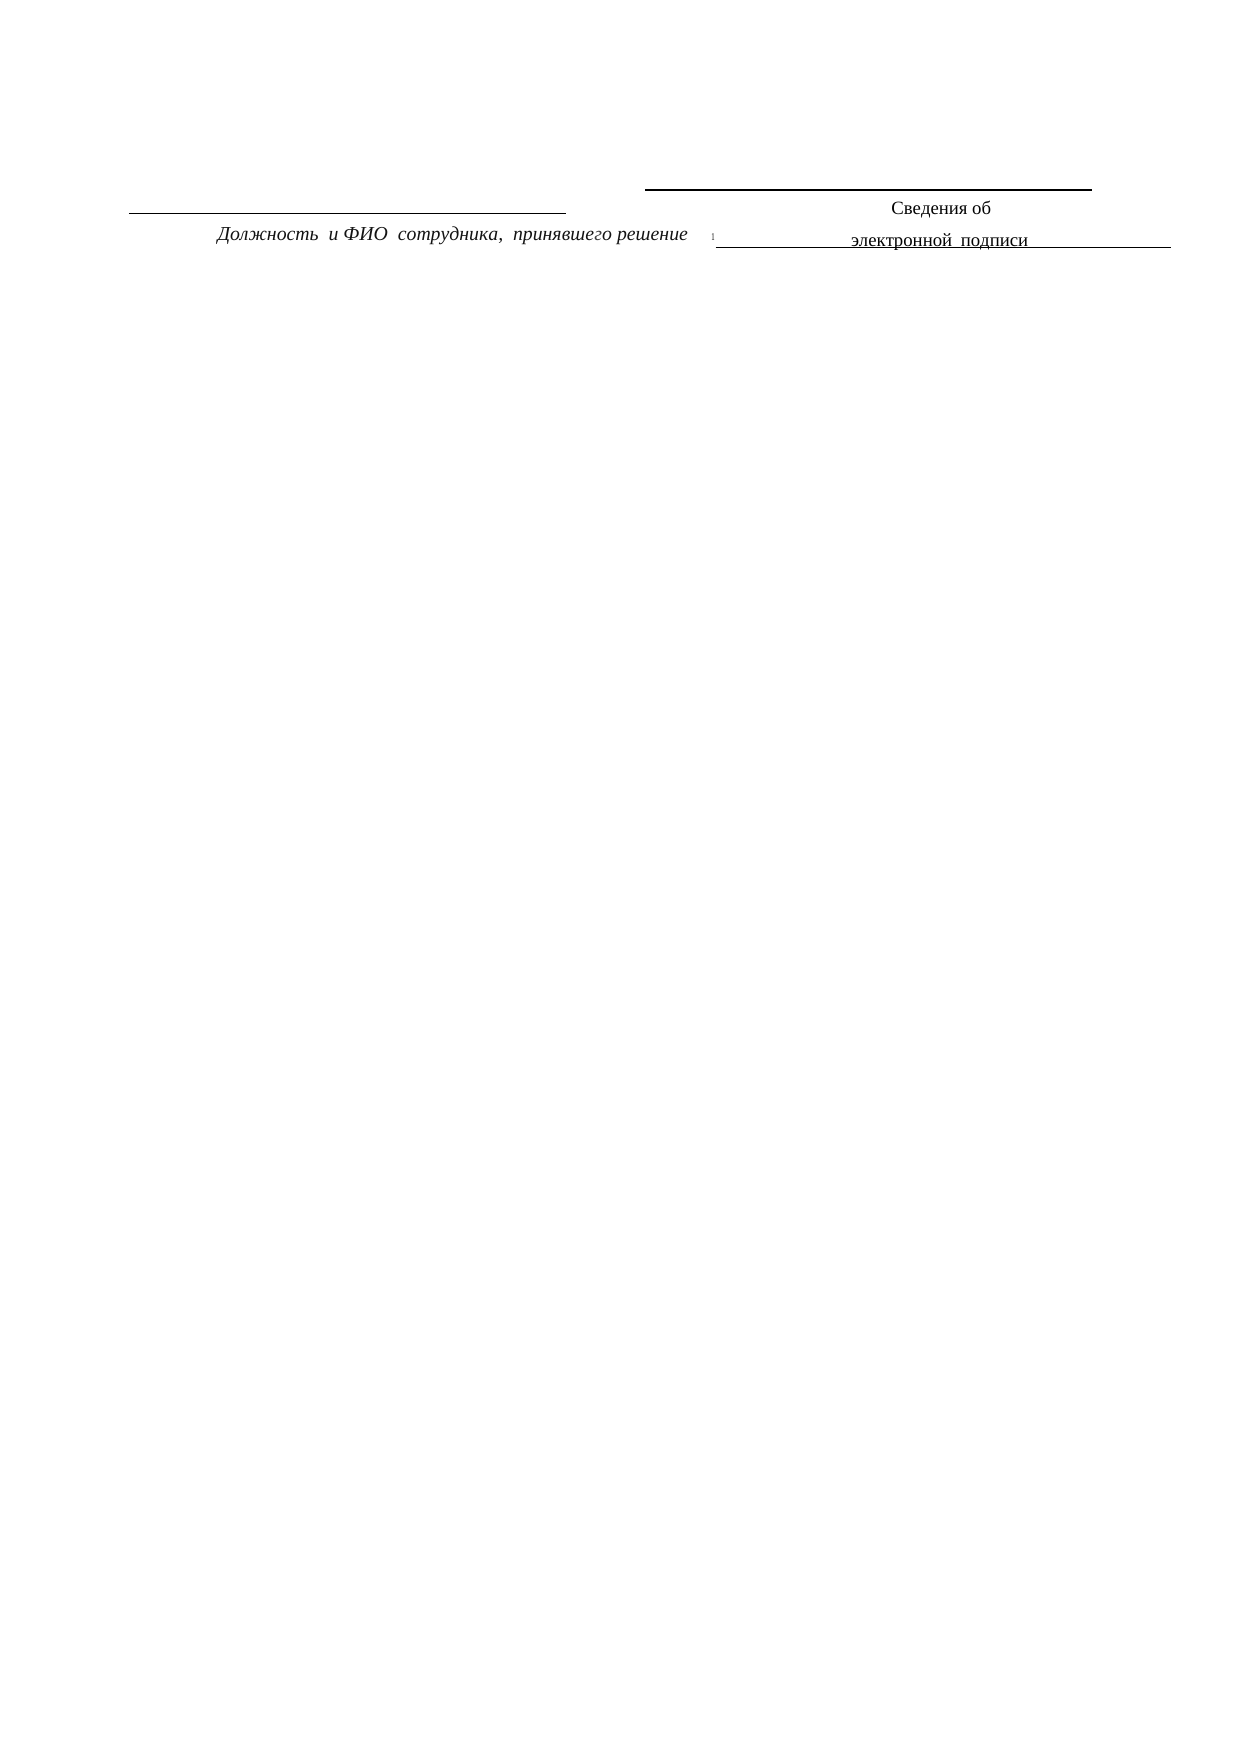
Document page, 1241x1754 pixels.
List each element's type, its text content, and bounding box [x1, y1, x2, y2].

text Сведения об [891, 191, 1181, 218]
text Должность и ФИО сотрудника, принявшего решение 1 электронной подписи [217, 218, 1181, 246]
